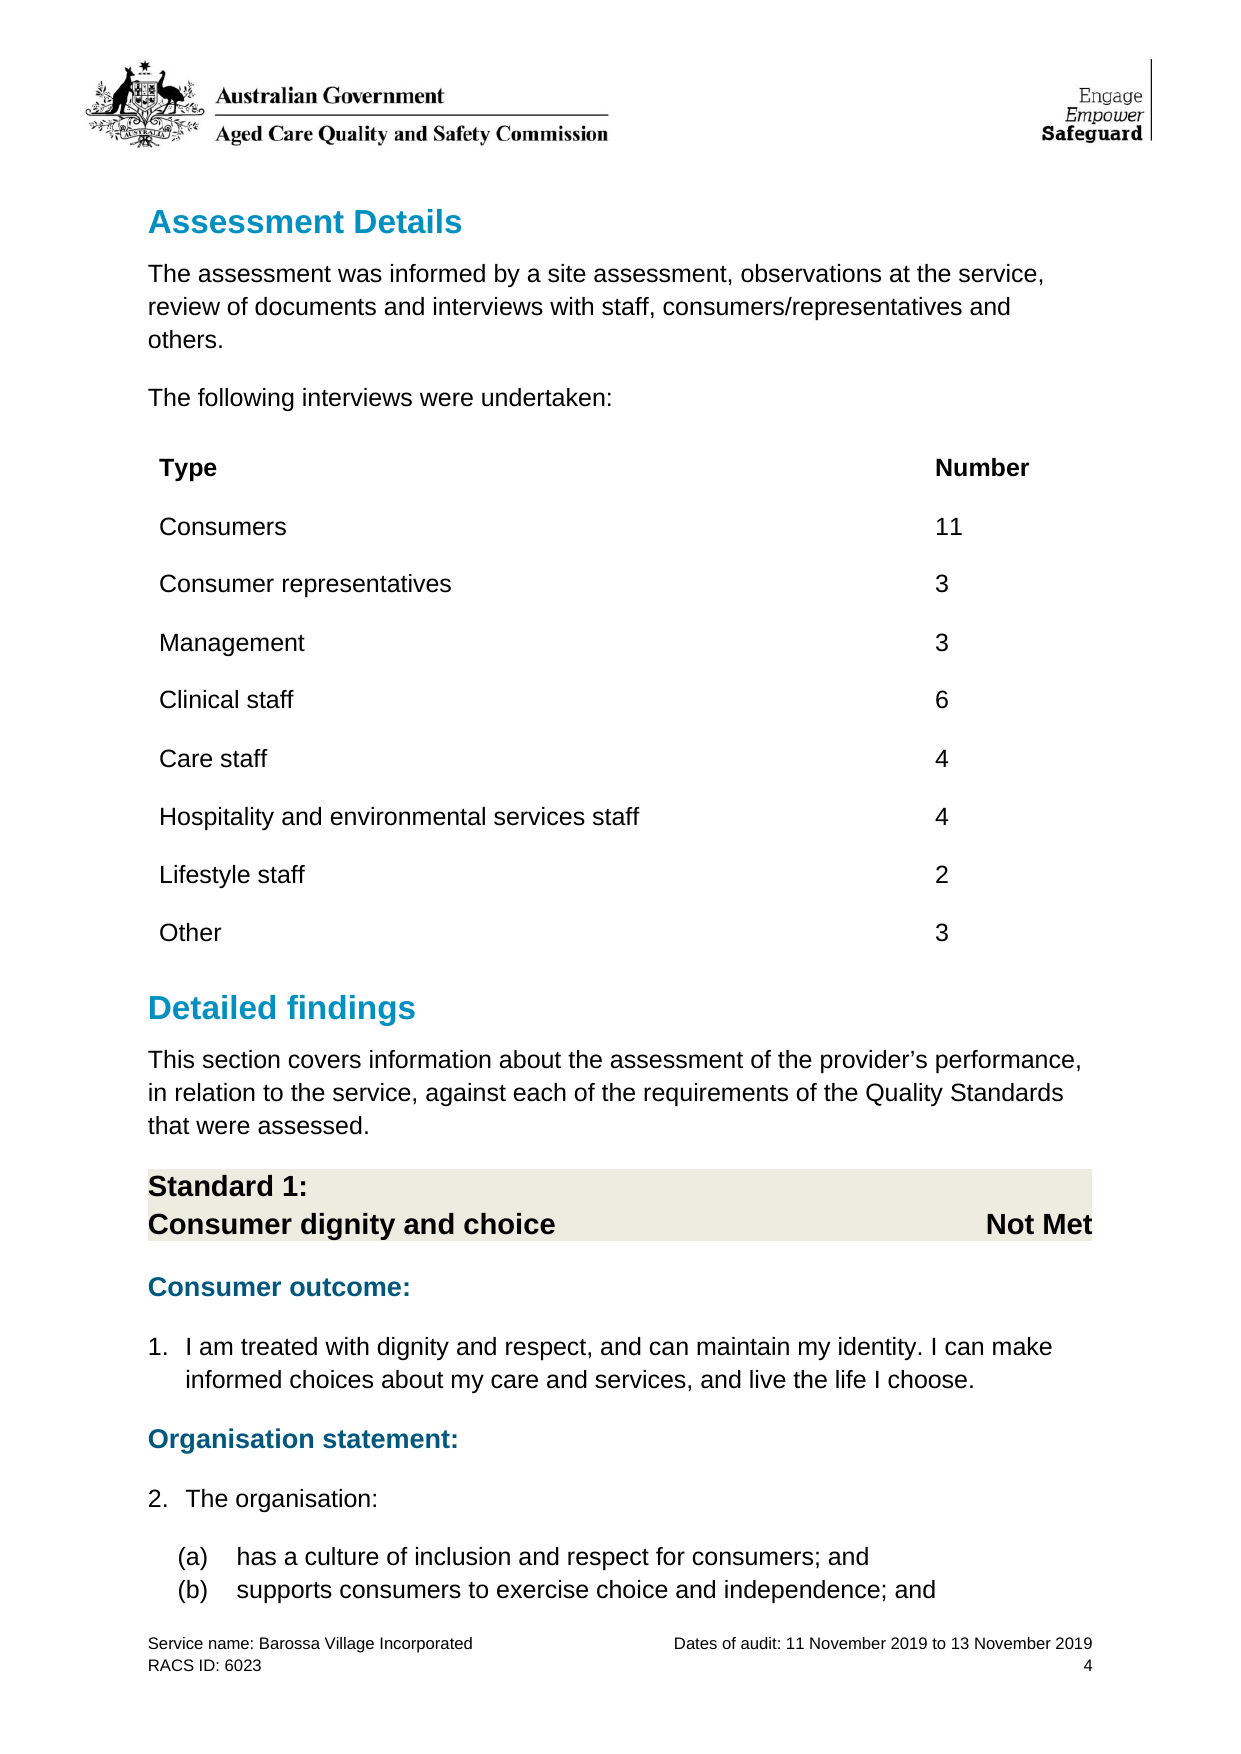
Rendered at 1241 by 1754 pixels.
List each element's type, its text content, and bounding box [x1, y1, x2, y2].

table_cell 4 [924, 731, 1092, 789]
table_cell 6 [924, 673, 1092, 731]
list supports consumers to exercise choice and independence; and [177, 1575, 1092, 1604]
table_cell Management [148, 615, 924, 673]
subtitle Organisation statement: [148, 1423, 1092, 1454]
table_cell 3 [924, 615, 1092, 673]
list has a culture of inclusion and respect for consumers; and [177, 1542, 1092, 1571]
list I am treated with dignity and respect, and can maintain my identity. I can make informed choices about my care and services, and live the life I choose. [148, 1332, 1092, 1394]
table_cell 4 [924, 789, 1092, 847]
picture [0, 0, 1240, 169]
list The organisation: [148, 1484, 1092, 1513]
subtitle Detailed findings [148, 988, 1092, 1027]
text The assessment was informed by a site assessment, observations at the service, review of documents and interviews with staff, consumers/representatives and others. [148, 259, 1092, 354]
table_cell Hospitality and environmental services staff [148, 789, 924, 847]
text This section covers information about the assessment of the provider’s performance, in relation to the service, against each of the requirements of the Quality Standards that were assessed. [148, 1045, 1092, 1139]
table_cell Clinical staff [148, 673, 924, 731]
table_cell Consumer representatives [148, 557, 924, 615]
table_cell Other [148, 905, 924, 963]
subtitle Consumer outcome: [148, 1271, 1092, 1302]
table_cell 3 [924, 905, 1092, 963]
table_cell 2 [924, 847, 1092, 905]
subtitle Assessment Details [148, 202, 1092, 241]
table_cell Care staff [148, 731, 924, 789]
table_cell 11 [924, 499, 1092, 557]
text The following interviews were undertaken: [148, 383, 1092, 412]
table_header Number [924, 441, 1092, 499]
table_cell Consumers [148, 499, 924, 557]
table_header Type [148, 441, 924, 499]
table_cell Lifestyle staff [148, 847, 924, 905]
table_cell 3 [924, 557, 1092, 615]
subtitle Standard 1: Consumer dignity and choice Not Met [148, 1169, 1092, 1241]
